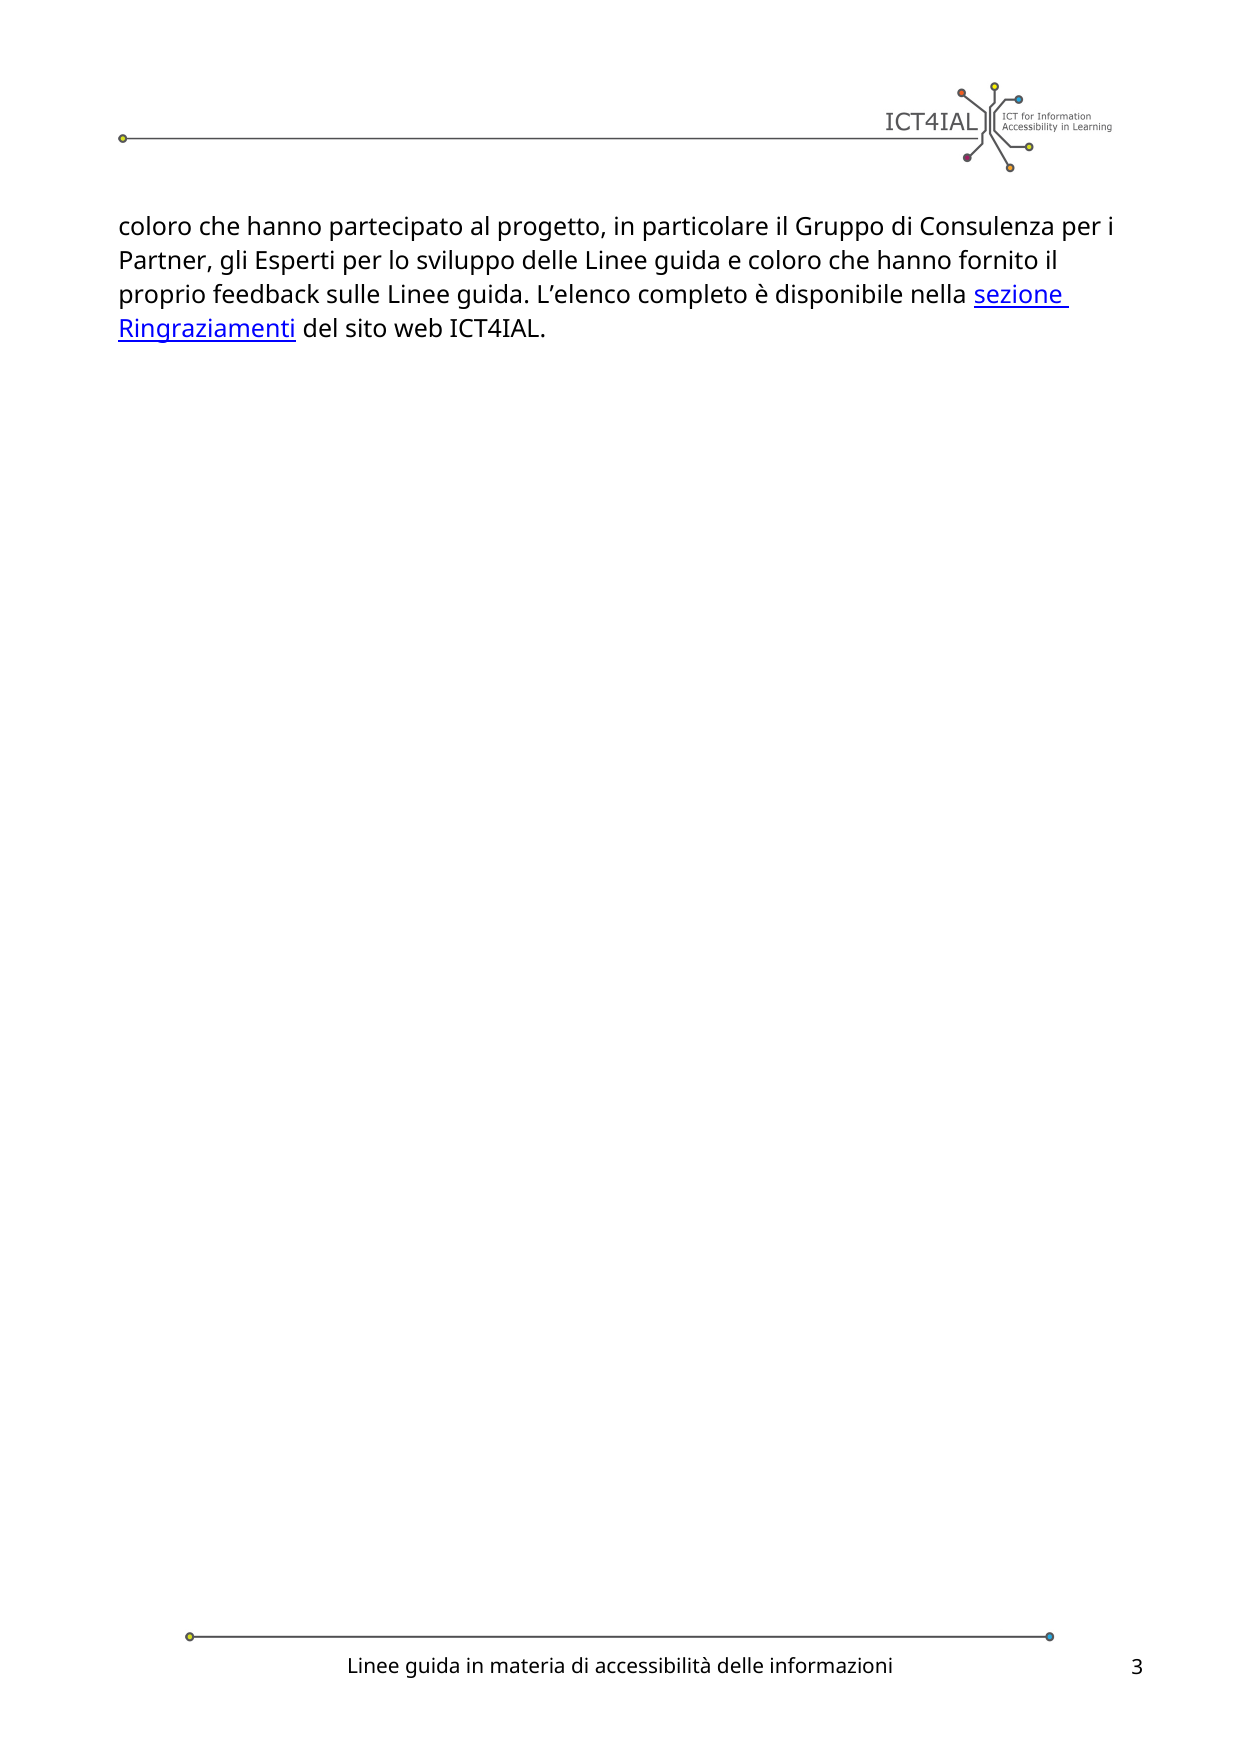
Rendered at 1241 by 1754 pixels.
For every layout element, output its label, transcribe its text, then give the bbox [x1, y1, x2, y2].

picture [185, 1620, 1055, 1652]
picture [118, 73, 1123, 181]
